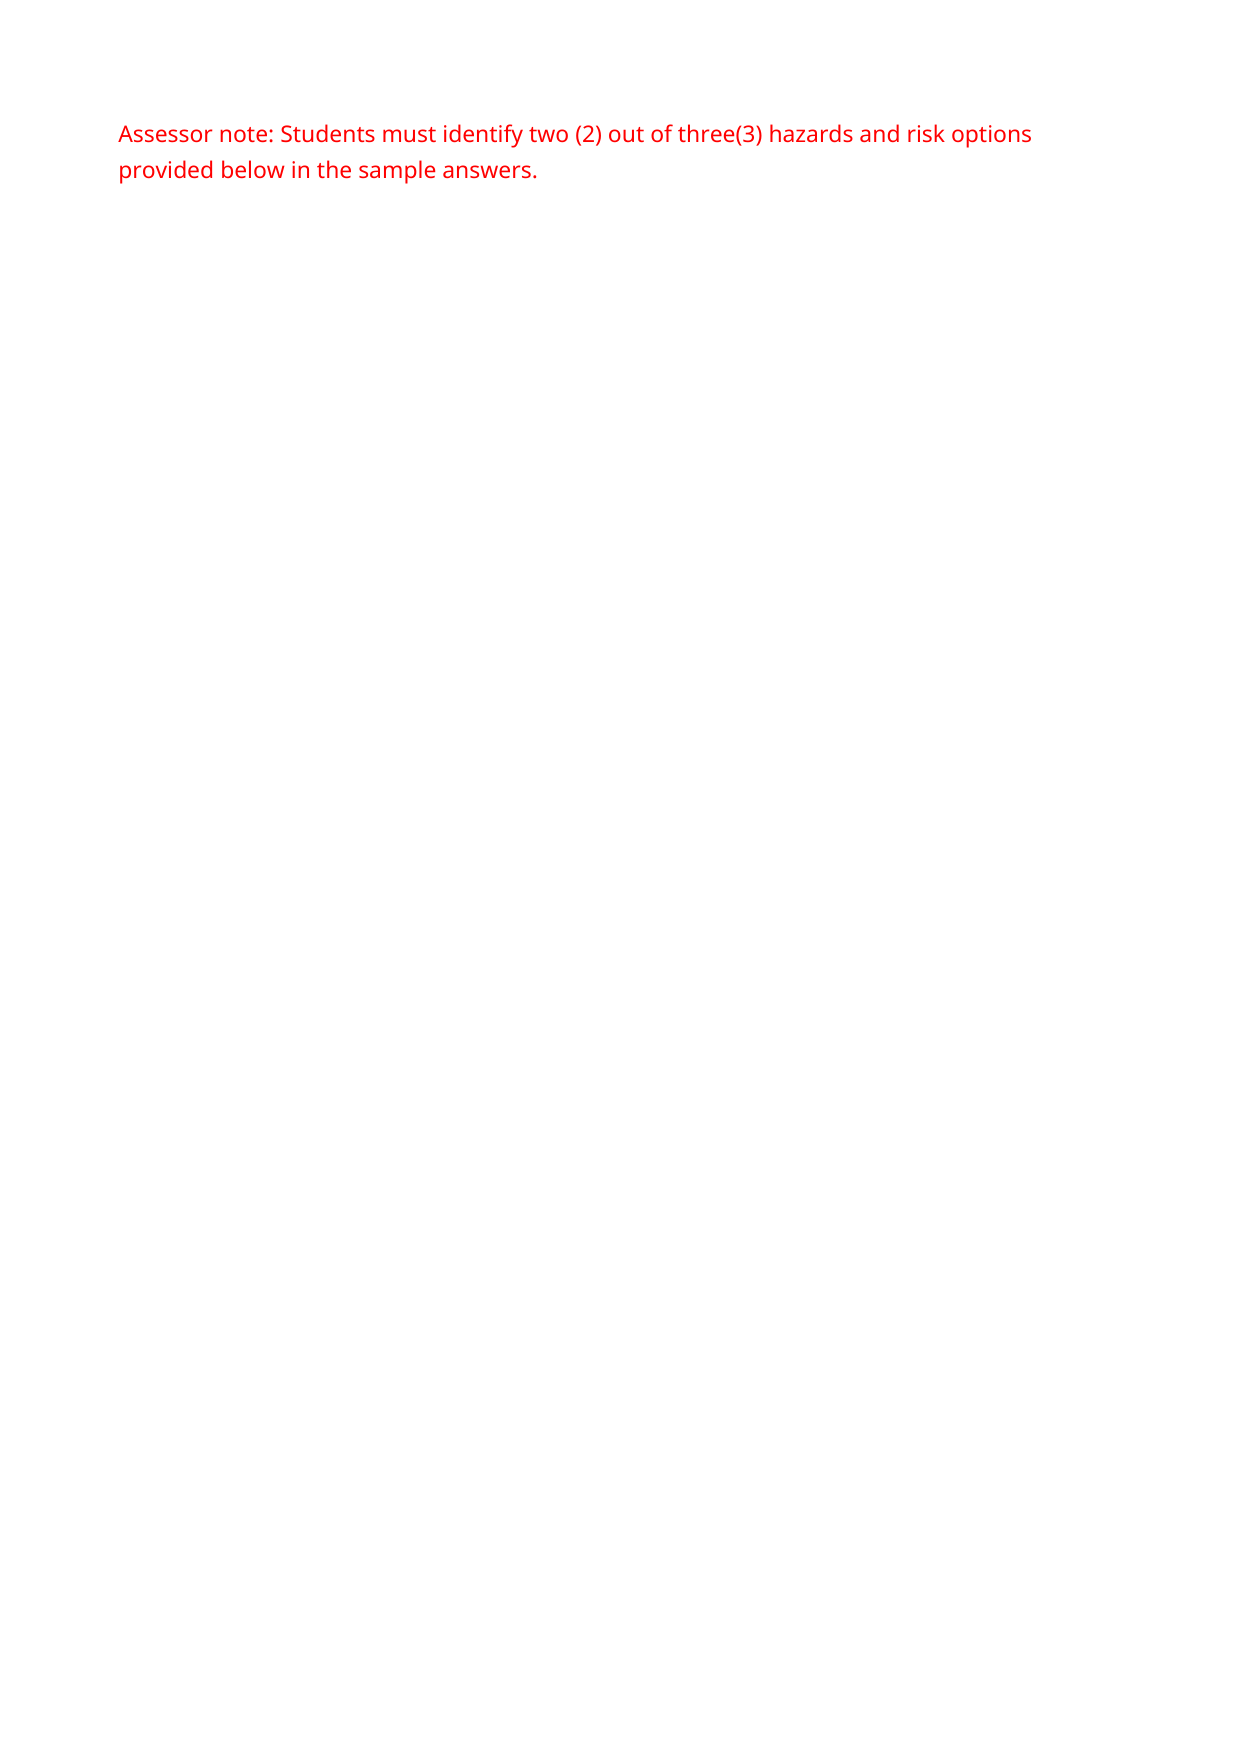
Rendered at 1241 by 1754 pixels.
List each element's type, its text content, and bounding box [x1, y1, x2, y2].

text Assessor note: Students must identify two (2) out of three(3) hazards and risk options provided below in the sample answers. [118, 118, 1122, 185]
